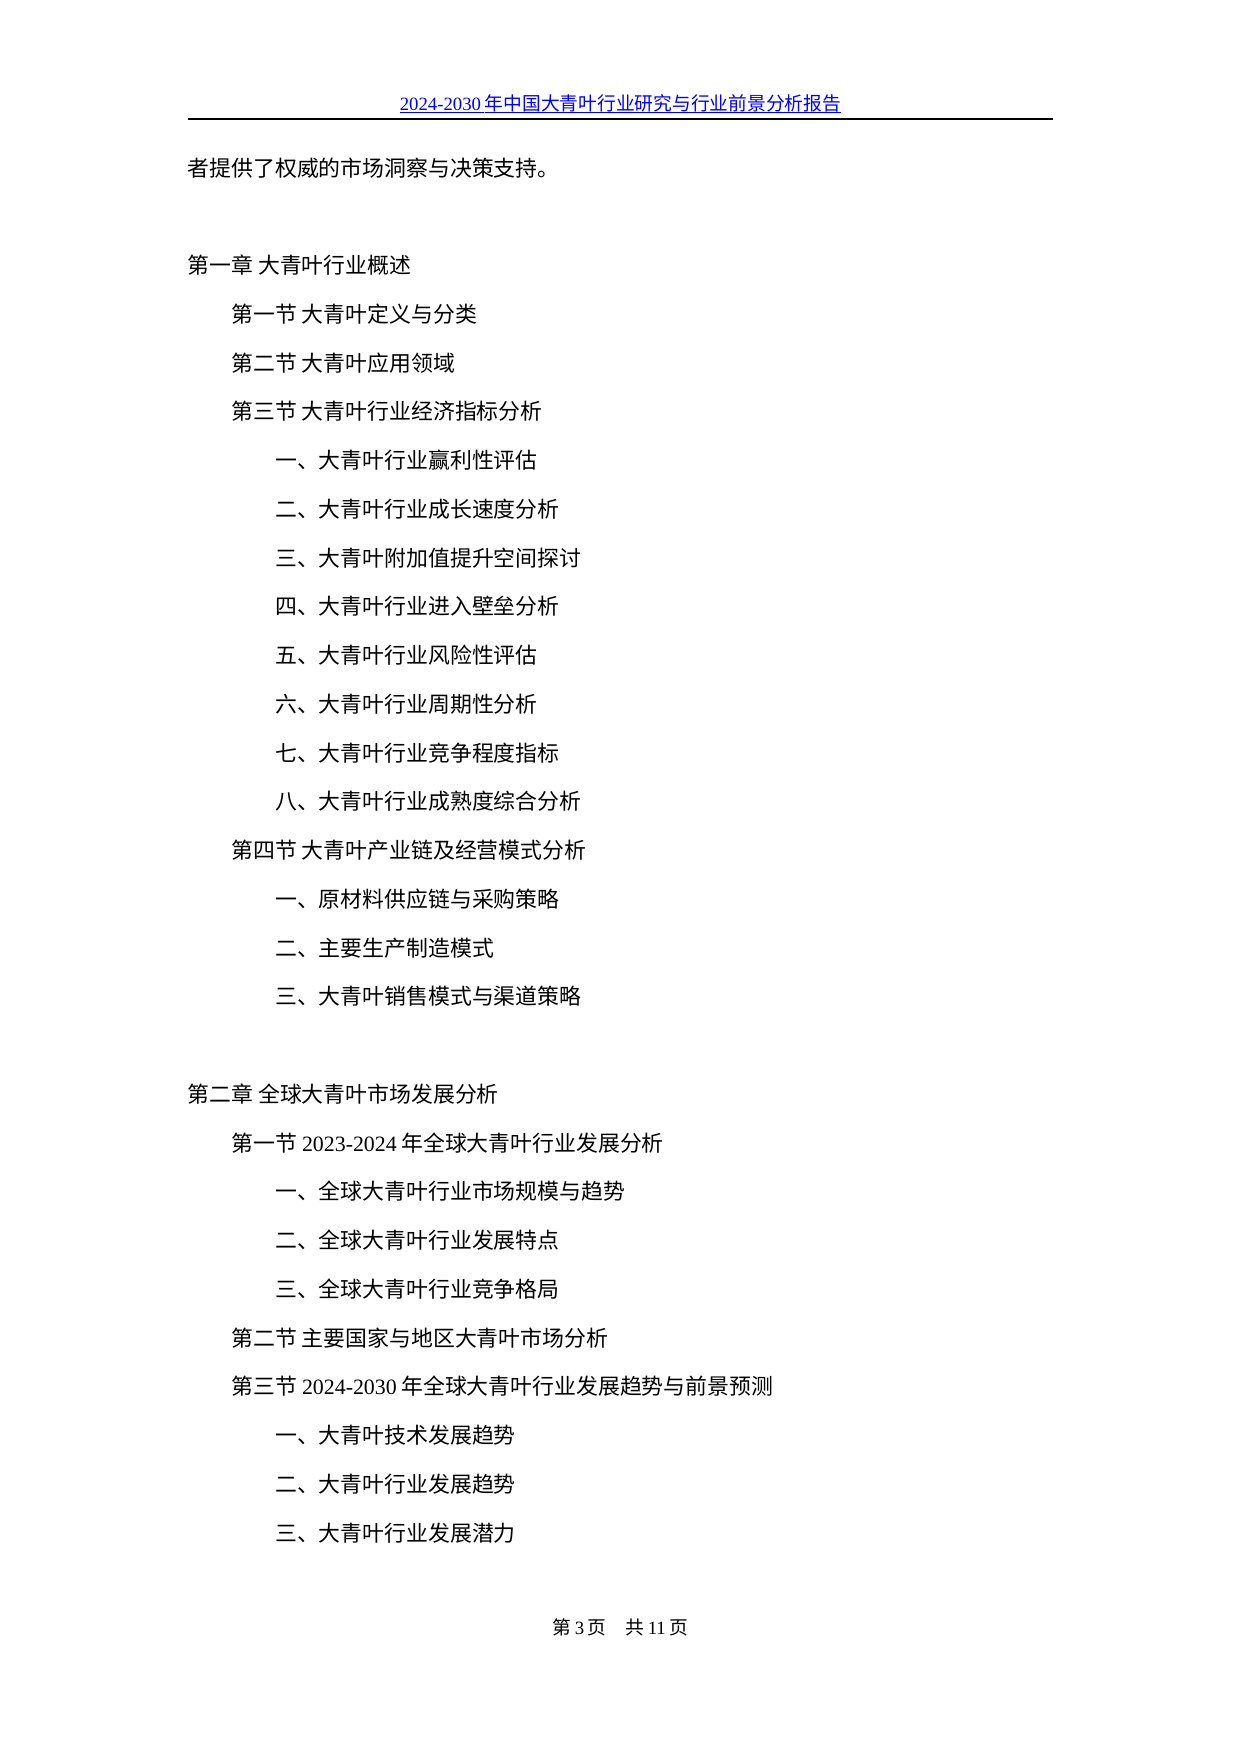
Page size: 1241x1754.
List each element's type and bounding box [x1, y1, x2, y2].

text [187, 150, 1053, 1548]
